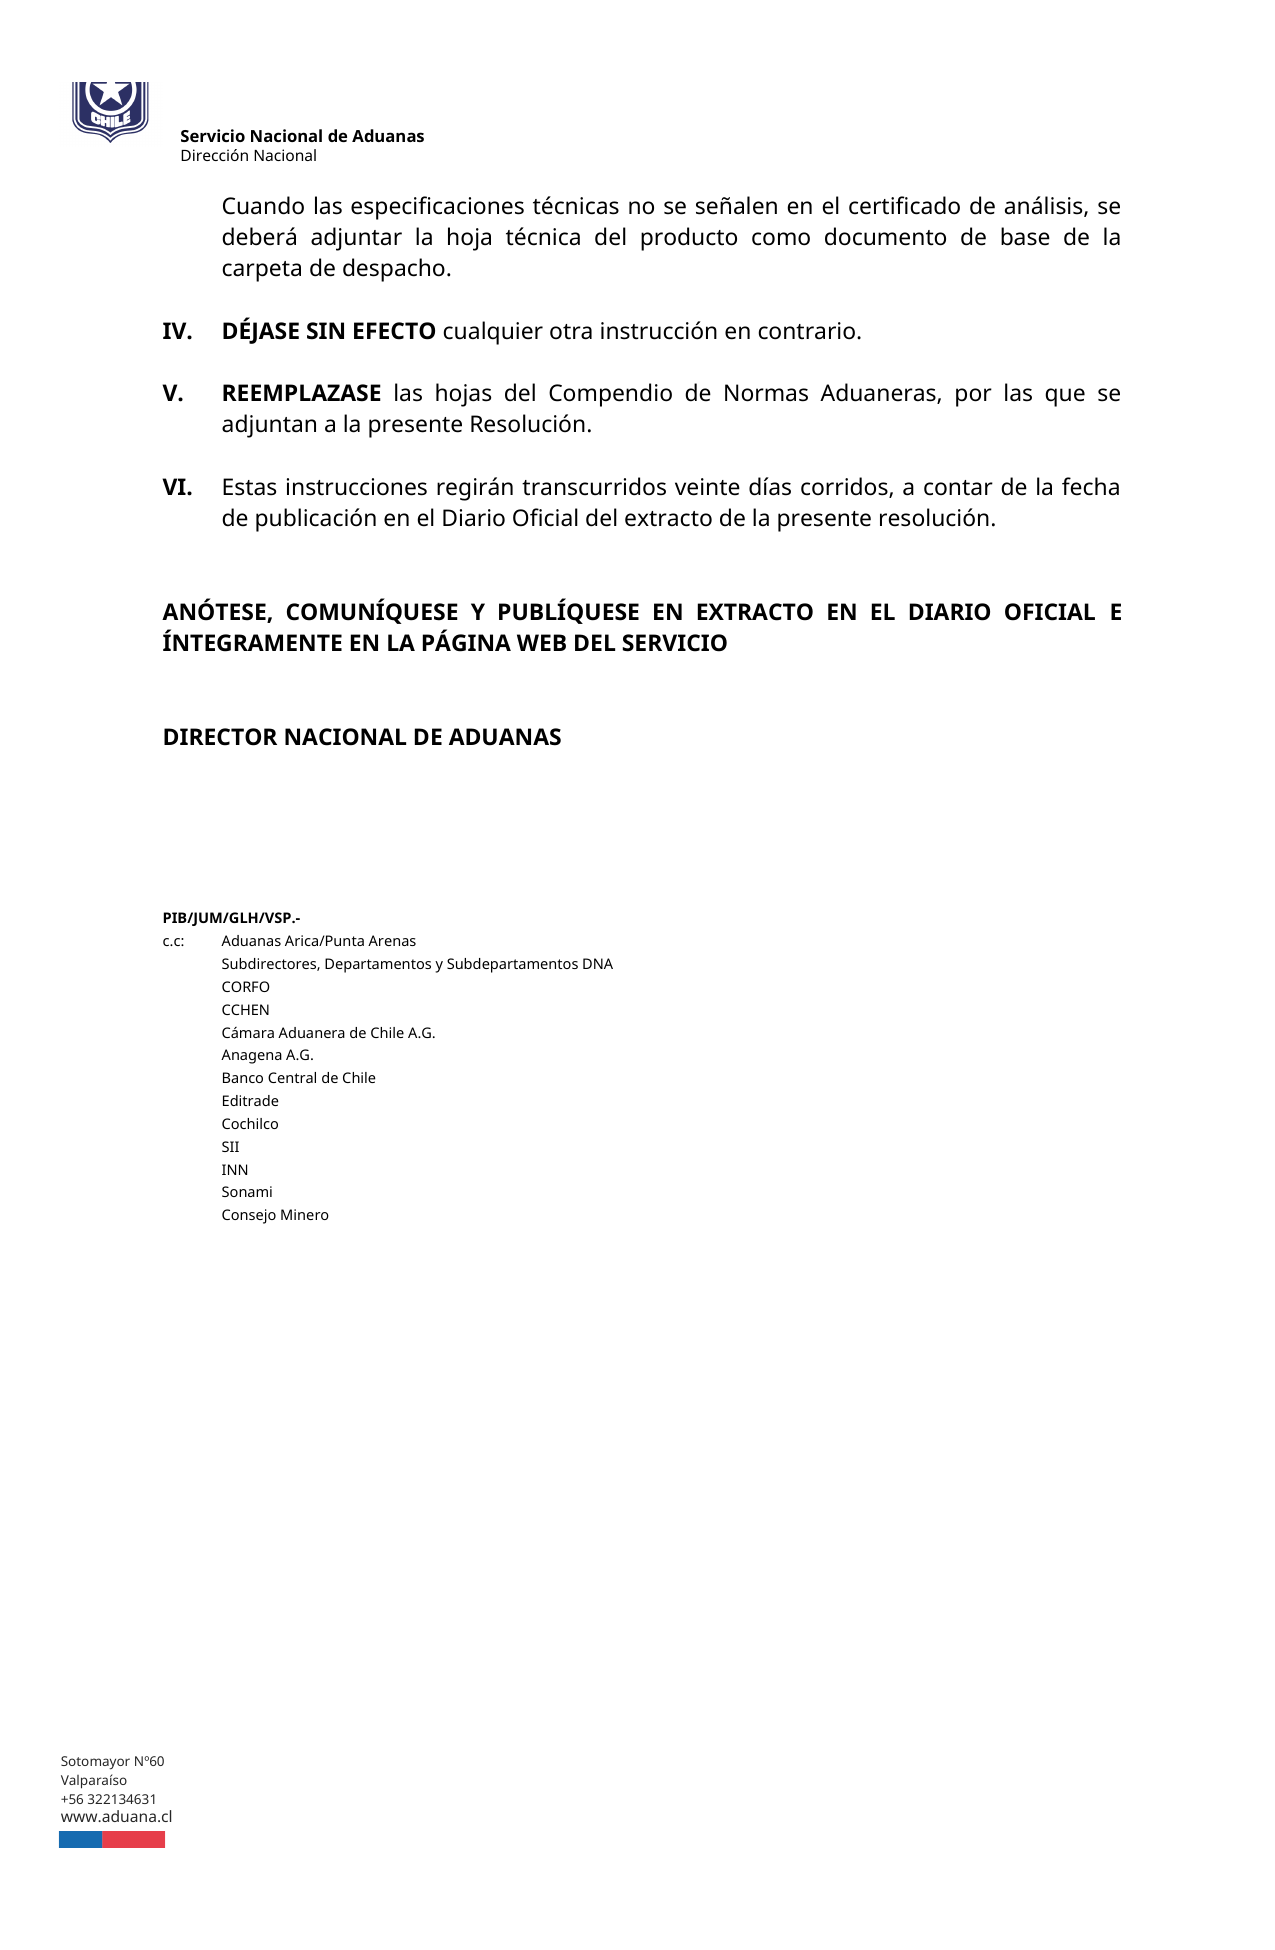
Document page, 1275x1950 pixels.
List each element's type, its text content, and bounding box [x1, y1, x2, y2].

text Editrade [221, 1091, 1063, 1111]
text Anagena A.G. [221, 1045, 1063, 1065]
text ANÓTESE, COMUNÍQUESE Y PUBLÍQUESE EN EXTRACTO EN EL DIARIO OFICIAL E ÍNTEGRAMENTE EN LA PÁGINA WEB DEL SERVICIO [162, 596, 1122, 658]
text Consejo Minero [221, 1205, 1063, 1225]
text c.c: Aduanas Arica/Punta Arenas [162, 931, 1063, 951]
text VI. Estas instrucciones regirán transcurridos veinte días corridos, a contar de la fecha de publicación en el Diario Oficial del extracto de la presente resolución. [162, 471, 1122, 533]
text DIRECTOR NACIONAL DE ADUANAS [162, 721, 1122, 752]
text Sonami [221, 1182, 1063, 1202]
text Cámara Aduanera de Chile A.G. [162, 1022, 1063, 1042]
text CORFO [162, 977, 1063, 997]
picture [58, 82, 163, 147]
text CCHEN [162, 999, 1063, 1019]
picture [58, 1831, 166, 1848]
text PIB/JUM/GLH/VSP.- [162, 908, 1063, 928]
text INN [221, 1159, 1063, 1179]
text SII [221, 1136, 1063, 1156]
list DÉJASE SIN EFECTO cualquier otra instrucción en contrario. [162, 314, 1122, 346]
text Banco Central de Chile [221, 1068, 1063, 1088]
text Cuando las especificaciones técnicas no se señalen en el certificado de análisis, se deberá adjuntar la hoja técnica del producto como documento de base de la carpeta de despacho. [221, 189, 1122, 283]
text Cochilco [221, 1114, 1063, 1133]
text Subdirectores, Departamentos y Subdepartamentos DNA [162, 954, 1063, 974]
list REEMPLAZASE las hojas del Compendio de Normas Aduaneras, por las que se adjuntan a la presente Resolución. [162, 377, 1122, 439]
